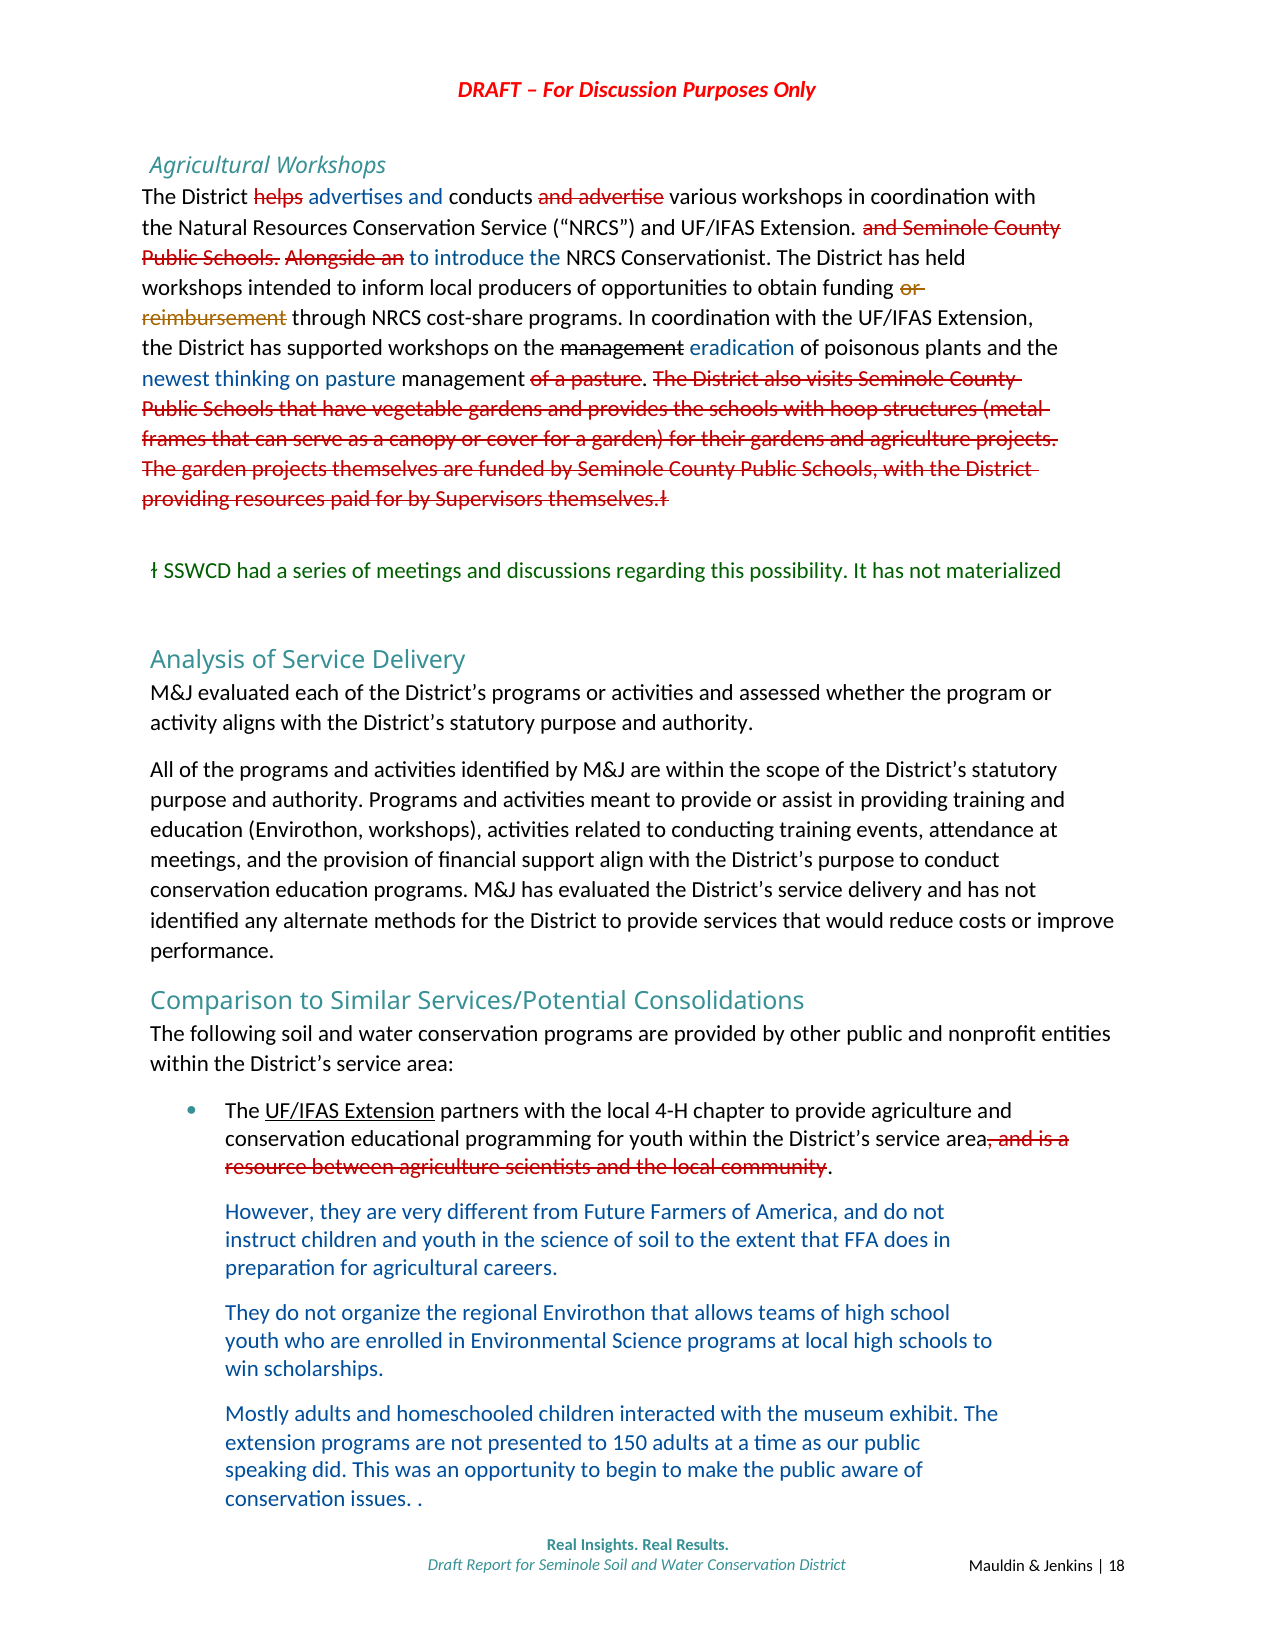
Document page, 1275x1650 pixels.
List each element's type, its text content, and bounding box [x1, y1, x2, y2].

subtitle Analysis of Service Delivery [150, 642, 1212, 676]
text The District helps advertises and conducts and advertise various workshops in coordination with the Natural Resources Conservation Service (“NRCS”) and UF/IFAS Extension. and Seminole County Public Schools. Alongside an to introduce the NRCS Conservationist. The District has held workshops intended to inform local producers of opportunities to obtain funding or reimbursement through NRCS cost-share programs. In coordination with the UF/IFAS Extension, the District has supported workshops on the management eradication of poisonous plants and the newest thinking on pasture management of a pasture. The District also visits Seminole County Public Schools that have vegetable gardens and provides the schools with hoop structures (metal frames that can serve as a canopy or cover for a garden) for their gardens and agriculture projects. The garden projects themselves are funded by Seminole County Public Schools, with the District providing resources paid for by Supervisors themselves.ɫ [142, 182, 1062, 513]
text M&J evaluated each of the District’s programs or activities and assessed whether the program or activity aligns with the District’s statutory purpose and authority. [150, 678, 1123, 736]
list They do not organize the regional Envirothon that allows teams of high school youth who are enrolled in Environmental Science programs at local high schools to win scholarships. [225, 1298, 1007, 1382]
list Mostly adults and homeschooled children interacted with the museum exhibit. The extension programs are not presented to 150 adults at a time as our public speaking did. This was an opportunity to begin to make the public aware of conservation issues. . [225, 1399, 1007, 1512]
text ɫ SSWCD had a series of meetings and discussions regarding this possibility. It has not materialized [150, 557, 1212, 585]
text All of the programs and activities identified by M&J are within the scope of the District’s statutory purpose and authority. Programs and activities meant to provide or assist in providing training and education (Envirothon, workshops), activities related to conducting training events, attendance at meetings, and the provision of financial support align with the District’s purpose to conduct conservation education programs. M&J has evaluated the District’s service delivery and has not identified any alternate methods for the District to provide services that would reduce costs or improve performance. [150, 755, 1117, 964]
list The UF/IFAS Extension partners with the local 4-H chapter to provide agriculture and conservation educational programming for youth within the District’s service area, and is a resource between agriculture scientists and the local community. [187, 1096, 1069, 1180]
subtitle Comparison to Similar Services/Potential Consolidations [150, 983, 1212, 1017]
text The following soil and water conservation programs are provided by other public and nonprofit entities within the District’s service area: [150, 1019, 1120, 1077]
list However, they are very different from Future Farmers of America, and do not instruct children and youth in the science of soil to the extent that FFA does in preparation for agricultural careers. [225, 1197, 1007, 1281]
text Agricultural Workshops [150, 149, 1212, 180]
